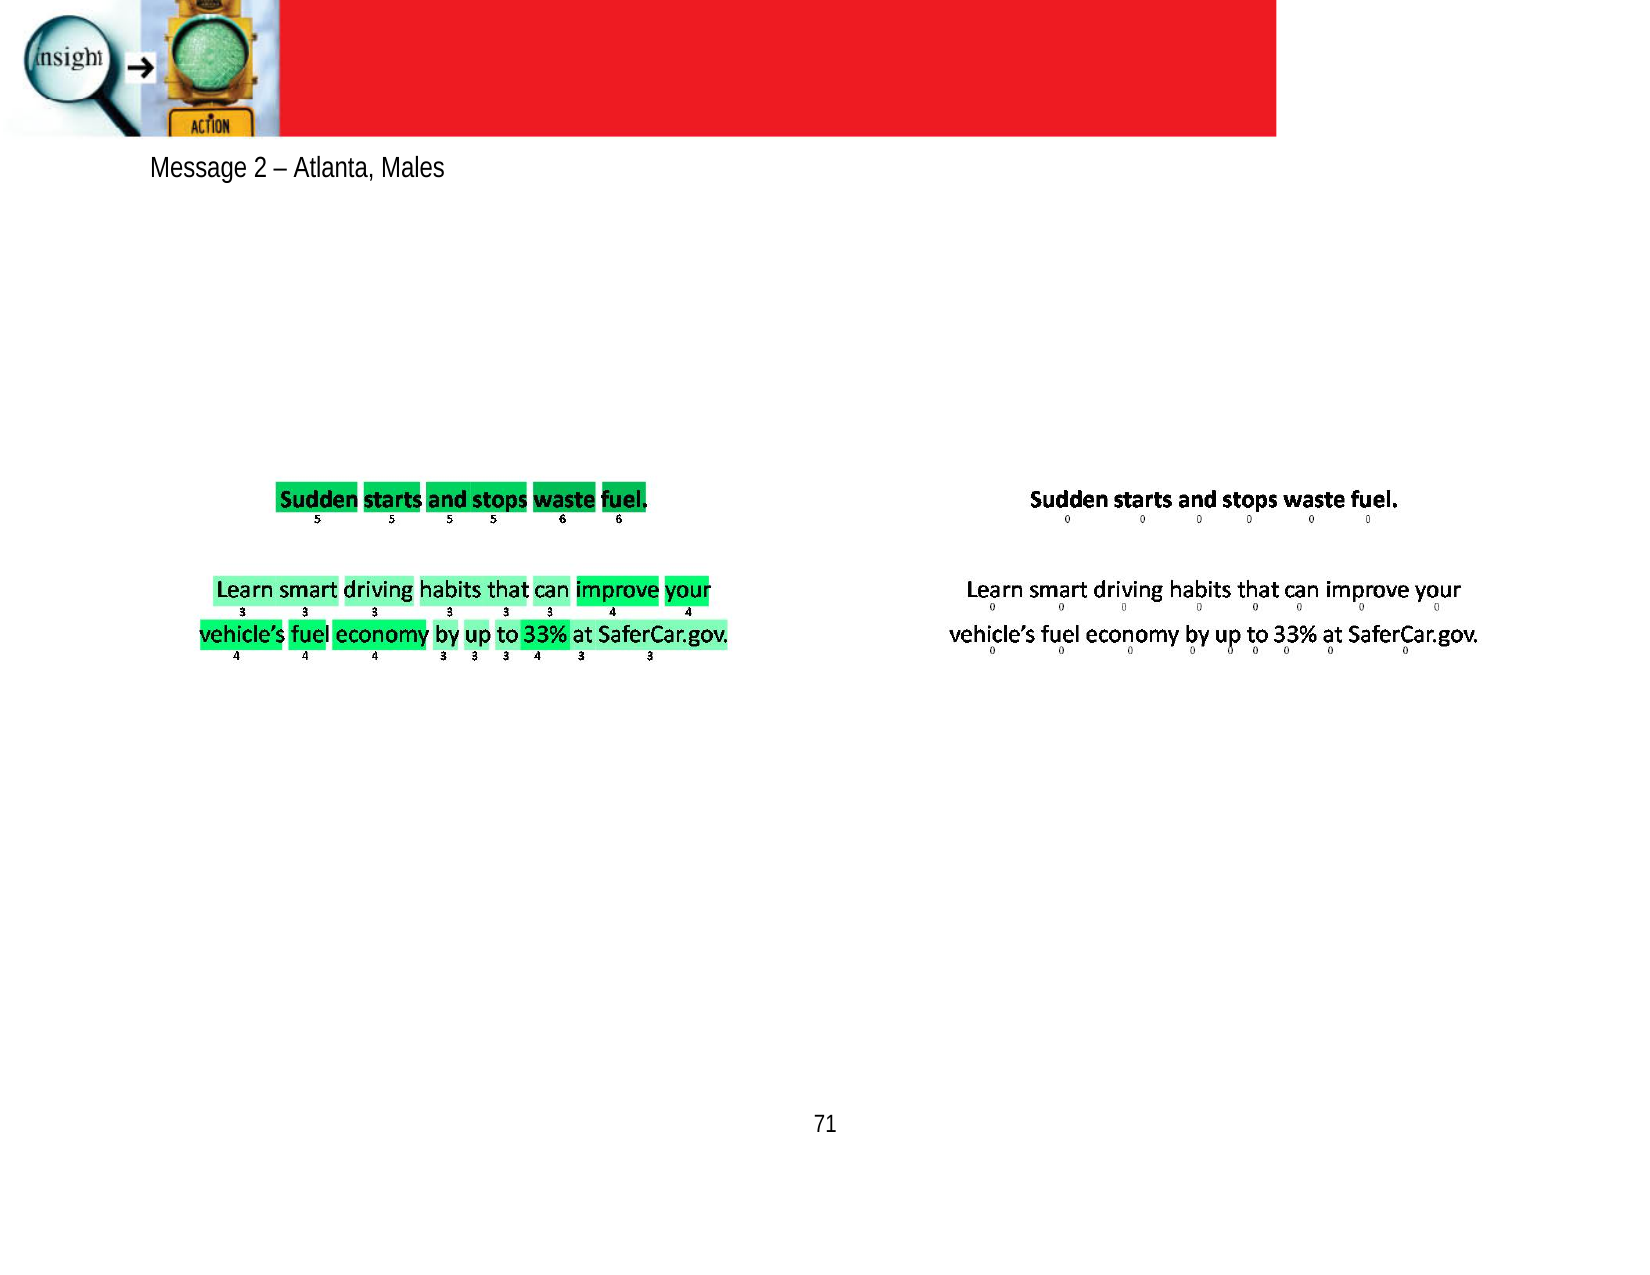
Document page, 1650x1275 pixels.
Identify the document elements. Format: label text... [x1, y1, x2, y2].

text Message 2 – Atlanta, Males [150, 150, 1500, 183]
picture [81, 325, 1582, 889]
picture [3, 0, 1277, 143]
